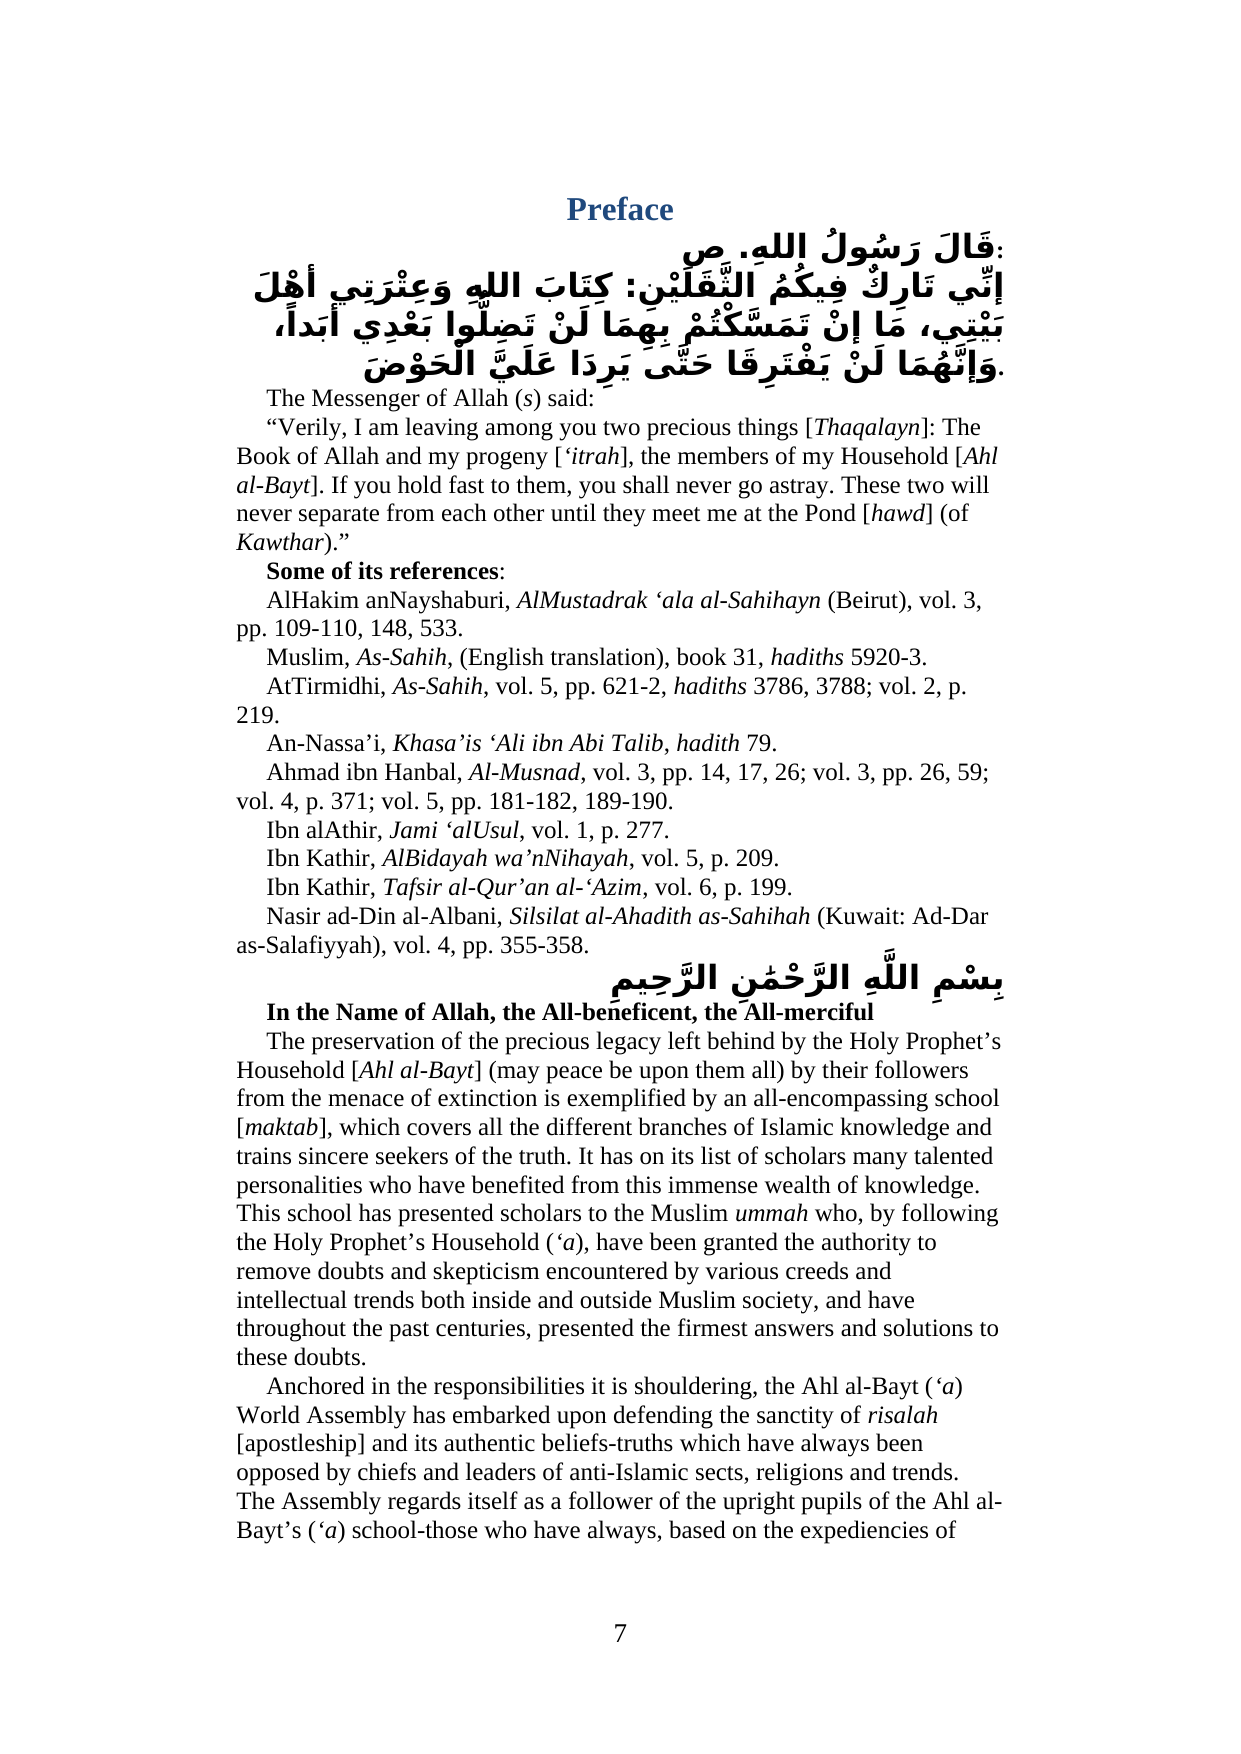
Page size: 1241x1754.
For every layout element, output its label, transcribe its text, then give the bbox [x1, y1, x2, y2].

text AlHakim anNayshaburi, AlMustadrak ‘ala al-Sahihayn (Beirut), vol. 3, pp. 109-110, 148, 533. [236, 585, 1004, 642]
text قَالَ رَسُولُ اللهِ. ص: [236, 228, 1004, 267]
text Ibn alAthir, Jami ‘alUsul, vol. 1, p. 277. [236, 815, 1004, 843]
text “Verily, I am leaving among you two precious things [Thaqalayn]: The Book of Allah and my progeny [‘itrah], the members of my Household [Ahl al-Bayt]. If you hold fast to them, you shall never go astray. These two will never separate from each other until they meet me at the Pond [hawd] (of Kawthar).” [236, 412, 1004, 556]
text Muslim, As-Sahih, (English translation), book 31, hadiths 5920-3. [236, 642, 1004, 671]
text Ibn Kathir, AlBidayah wa’nNihayah, vol. 5, p. 209. [236, 843, 1004, 872]
text إنِّي تَارِكٌ فِيكُمُ الثَّقَلَيْنِ: كِتَابَ اللهِ وَعِتْرَتِي أهْلَ بَيْتِي، مَا إنْ تَمَسَّكْتُمْ بِهِمَا لَنْ تَضِلُّوا بَعْدِي أبَداً، وَإنَّهُمَا لَنْ يَفْتَرِقَا حَتَّى يَرِدَا عَلَيَّ الْحَوْضَ. [236, 267, 1004, 383]
text Ibn Kathir, Tafsir al-Qur’an al-‘Azim, vol. 6, p. 199. [236, 872, 1004, 901]
text Some of its references: [236, 556, 1004, 585]
text The Messenger of Allah (s) said: [236, 383, 1004, 412]
text Nasir ad-Din al-Albani, Silsilat al-Ahadith as-Sahihah (Kuwait: Ad-Dar as-Salafiyyah), vol. 4, pp. 355-358. [236, 901, 1004, 958]
text Ahmad ibn Hanbal, Al-Musnad, vol. 3, pp. 14, 17, 26; vol. 3, pp. 26, 59; vol. 4, p. 371; vol. 5, pp. 181-182, 189-190. [236, 757, 1004, 815]
subtitle Preface [236, 190, 1004, 228]
text An-Nassa’i, Khasa’is ‘Ali ibn Abi Talib, hadith 79. [236, 728, 1004, 757]
text بِسْمِ اللَّهِ الرَّحْمَٰنِ الرَّحِيمِ [236, 958, 1004, 997]
text AtTirmidhi, As-Sahih, vol. 5, pp. 621-2, hadiths 3786, 3788; vol. 2, p. 219. [236, 671, 1004, 728]
text Anchored in the responsibilities it is shouldering, the Ahl al-Bayt (‘a) World Assembly has embarked upon defending the sanctity of risalah [apostleship] and its authentic beliefs-truths which have always been opposed by chiefs and leaders of anti-Islamic sects, religions and trends. The Assembly regards itself as a follower of the upright pupils of the Ahl al-Bayt’s (‘a) school-those who have always, based on the expediencies of [236, 1371, 1004, 1543]
text In the Name of Allah, the All-beneficent, the All-merciful [236, 997, 1004, 1026]
text The preservation of the precious legacy left behind by the Holy Prophet’s Household [Ahl al-Bayt] (may peace be upon them all) by their followers from the menace of extinction is exemplified by an all-encompassing school [maktab], which covers all the different branches of Islamic knowledge and trains sincere seekers of the truth. It has on its list of scholars many talented personalities who have benefited from this immense wealth of knowledge. This school has presented scholars to the Muslim ummah who, by following the Holy Prophet’s Household (‘a), have been granted the authority to remove doubts and skepticism encountered by various creeds and intellectual trends both inside and outside Muslim society, and have throughout the past centuries, presented the firmest answers and solutions to these doubts. [236, 1026, 1004, 1371]
